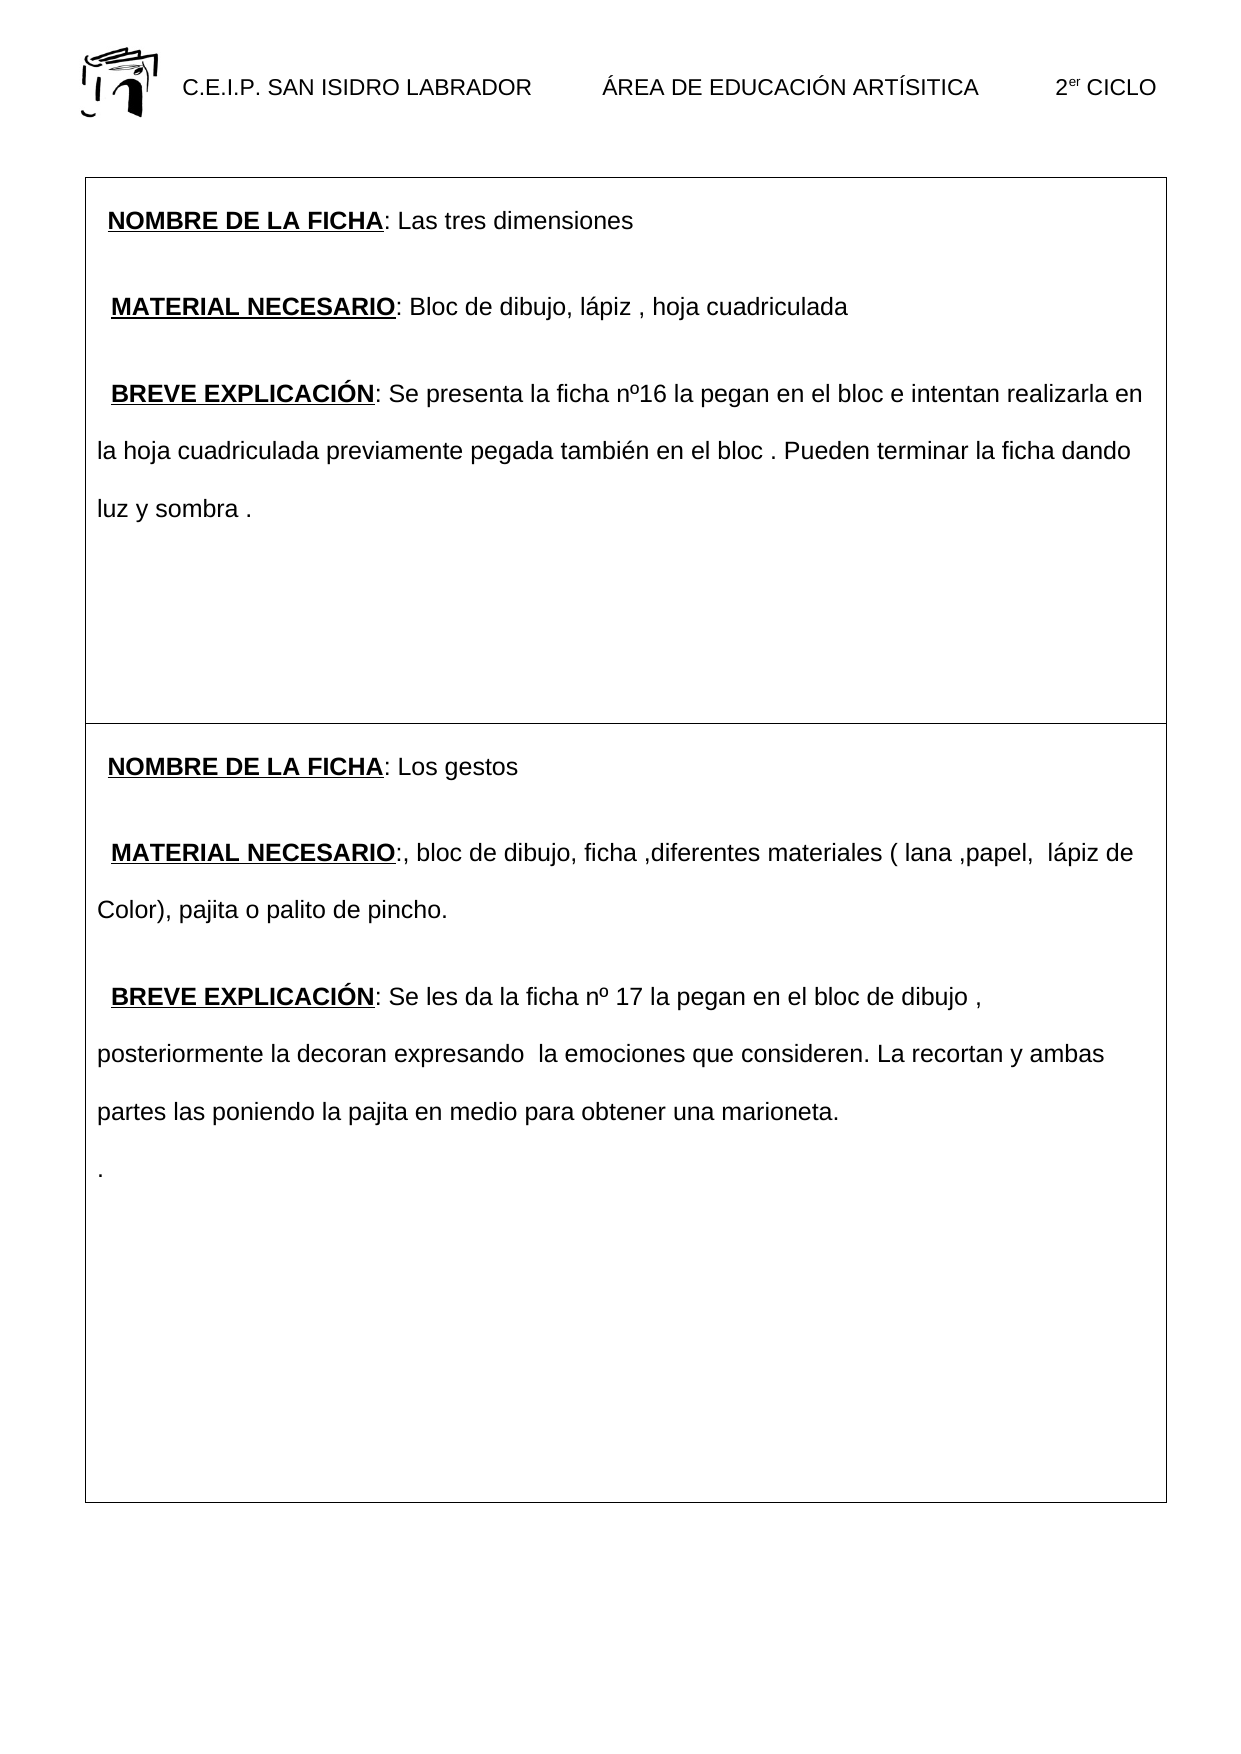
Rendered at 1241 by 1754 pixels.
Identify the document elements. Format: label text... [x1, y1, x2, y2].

table_header NOMBRE DE LA FICHA: Las tres dimensiones MATERIAL NECESARIO: Bloc de dibujo, lápiz , hoja cuadriculada BREVE EXPLICACIÓN: Se presenta la ficha nº16 la pegan en el bloc e intentan realizarla en la hoja cuadriculada previamente pegada también en el bloc . Pueden terminar la ficha dando luz y sombra . [86, 178, 1166, 723]
picture [79, 46, 164, 122]
table_cell NOMBRE DE LA FICHA: Los gestos MATERIAL NECESARIO:, bloc de dibujo, ficha ,diferentes materiales ( lana ,papel, lápiz de Color), pajita o palito de pincho. BREVE EXPLICACIÓN: Se les da la ficha nº 17 la pegan en el bloc de dibujo , posteriormente la decoran expresando la emociones que consideren. La recortan y ambas partes las poniendo la pajita en medio para obtener una marioneta. . [86, 724, 1166, 1502]
